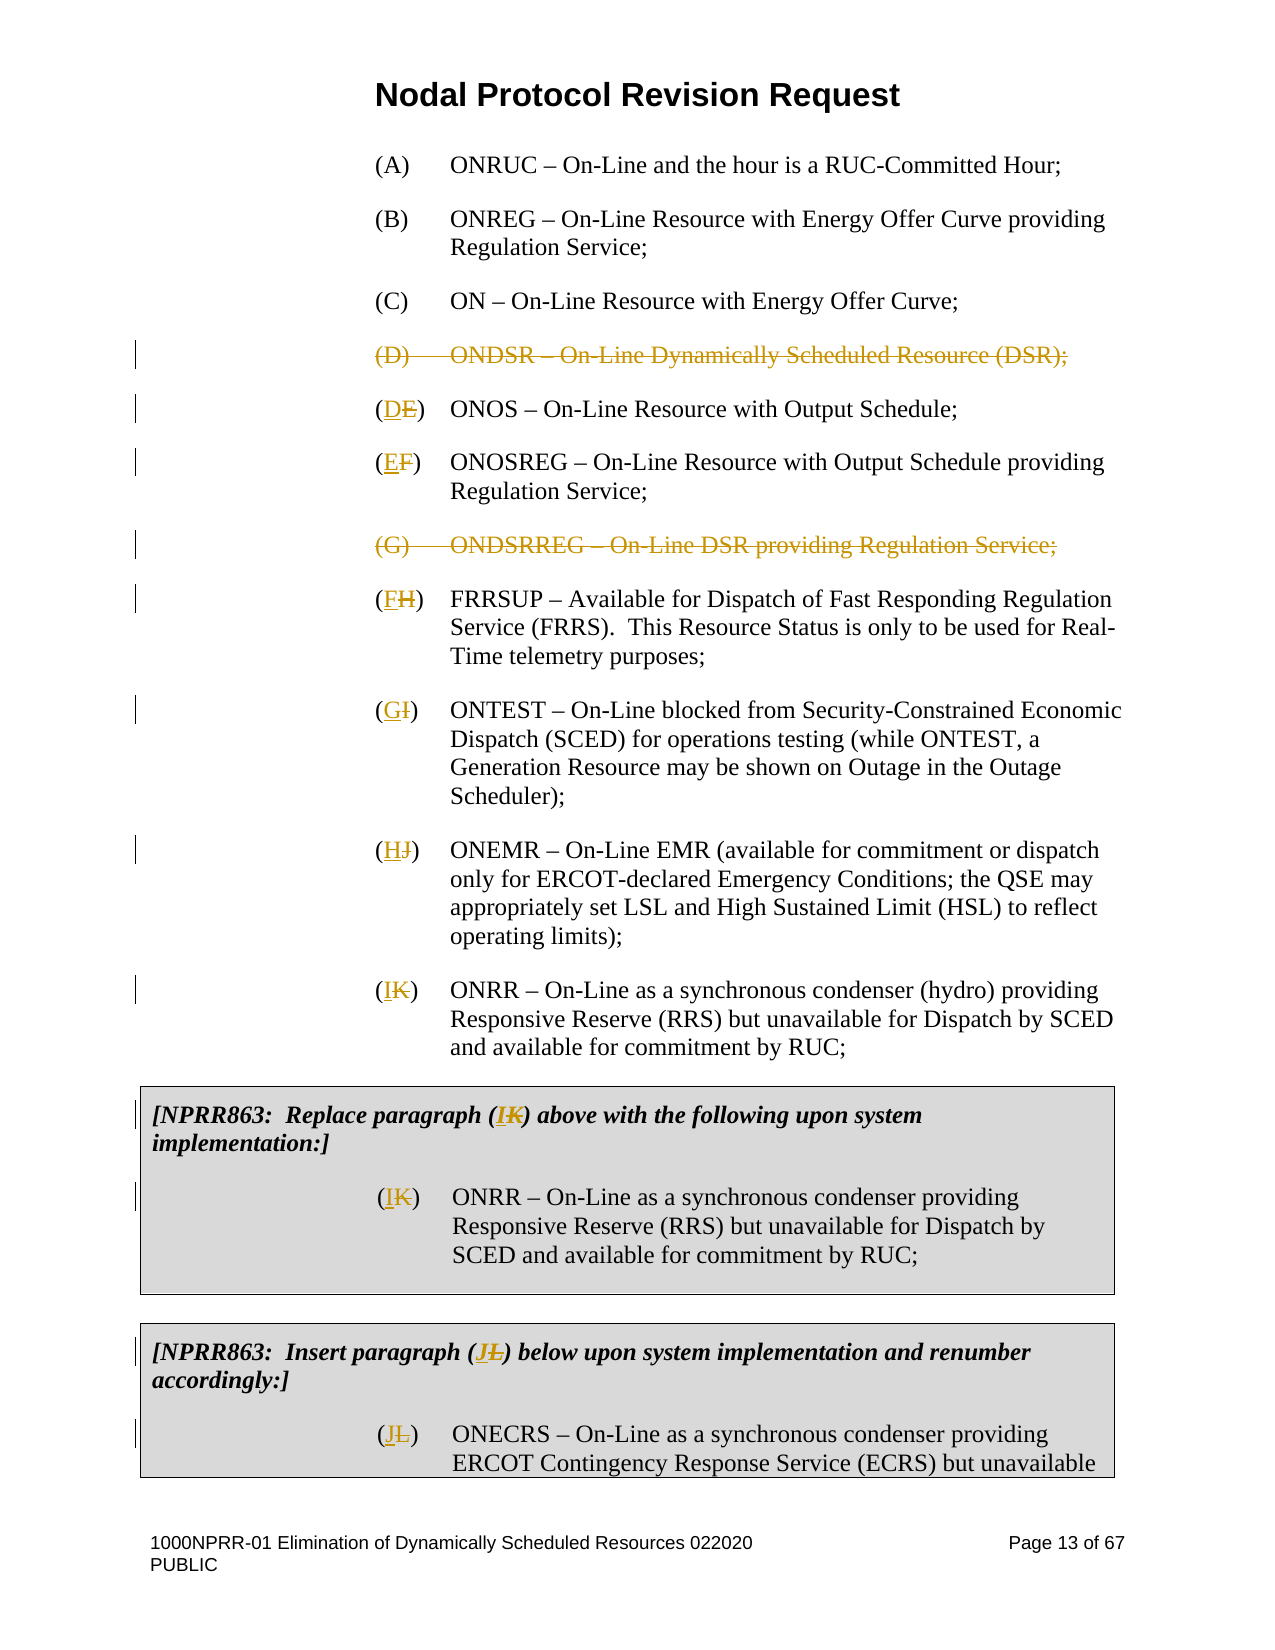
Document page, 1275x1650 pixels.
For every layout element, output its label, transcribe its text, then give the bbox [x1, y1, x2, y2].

text (C) ON – On-Line Resource with Energy Offer Curve; [375, 286, 1125, 315]
text (B) ONREG – On-Line Resource with Energy Offer Curve providing Regulation Service; [375, 204, 1125, 261]
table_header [141, 1324, 1114, 1477]
table_header [NPRR863: Replace paragraph () above with the following upon system implementation:] () ONRR – On-Line as a synchronous condenser providing Responsive Reserve (RRS) but unavailable for Dispatch by SCED and available for commitment by RUC; [141, 1087, 1114, 1293]
text () FRRSUP – Available for Dispatch of Fast Responding Regulation Service (FRRS). This Resource Status is only to be used for Real-Time telemetry purposes; [375, 584, 1125, 670]
text () ONRR – On-Line as a synchronous condenser (hydro) providing Responsive Reserve (RRS) but unavailable for Dispatch by SCED and available for commitment by RUC; [375, 975, 1125, 1061]
text () ONTEST – On-Line blocked from Security-Constrained Economic Dispatch (SCED) for operations testing (while ONTEST, a Generation Resource may be shown on Outage in the Outage Scheduler); [375, 695, 1125, 810]
text () ONOSREG – On-Line Resource with Output Schedule providing Regulation Service; [375, 447, 1125, 505]
text () ONEMR – On-Line EMR (available for commitment or dispatch only for ERCOT-declared Emergency Conditions; the QSE may appropriately set LSL and High Sustained Limit (HSL) to reflect operating limits); [375, 835, 1125, 950]
text () ONOS – On-Line Resource with Output Schedule; [375, 394, 1125, 422]
text (A) ONRUC – On-Line and the hour is a RUC-Committed Hour; [375, 150, 1125, 179]
